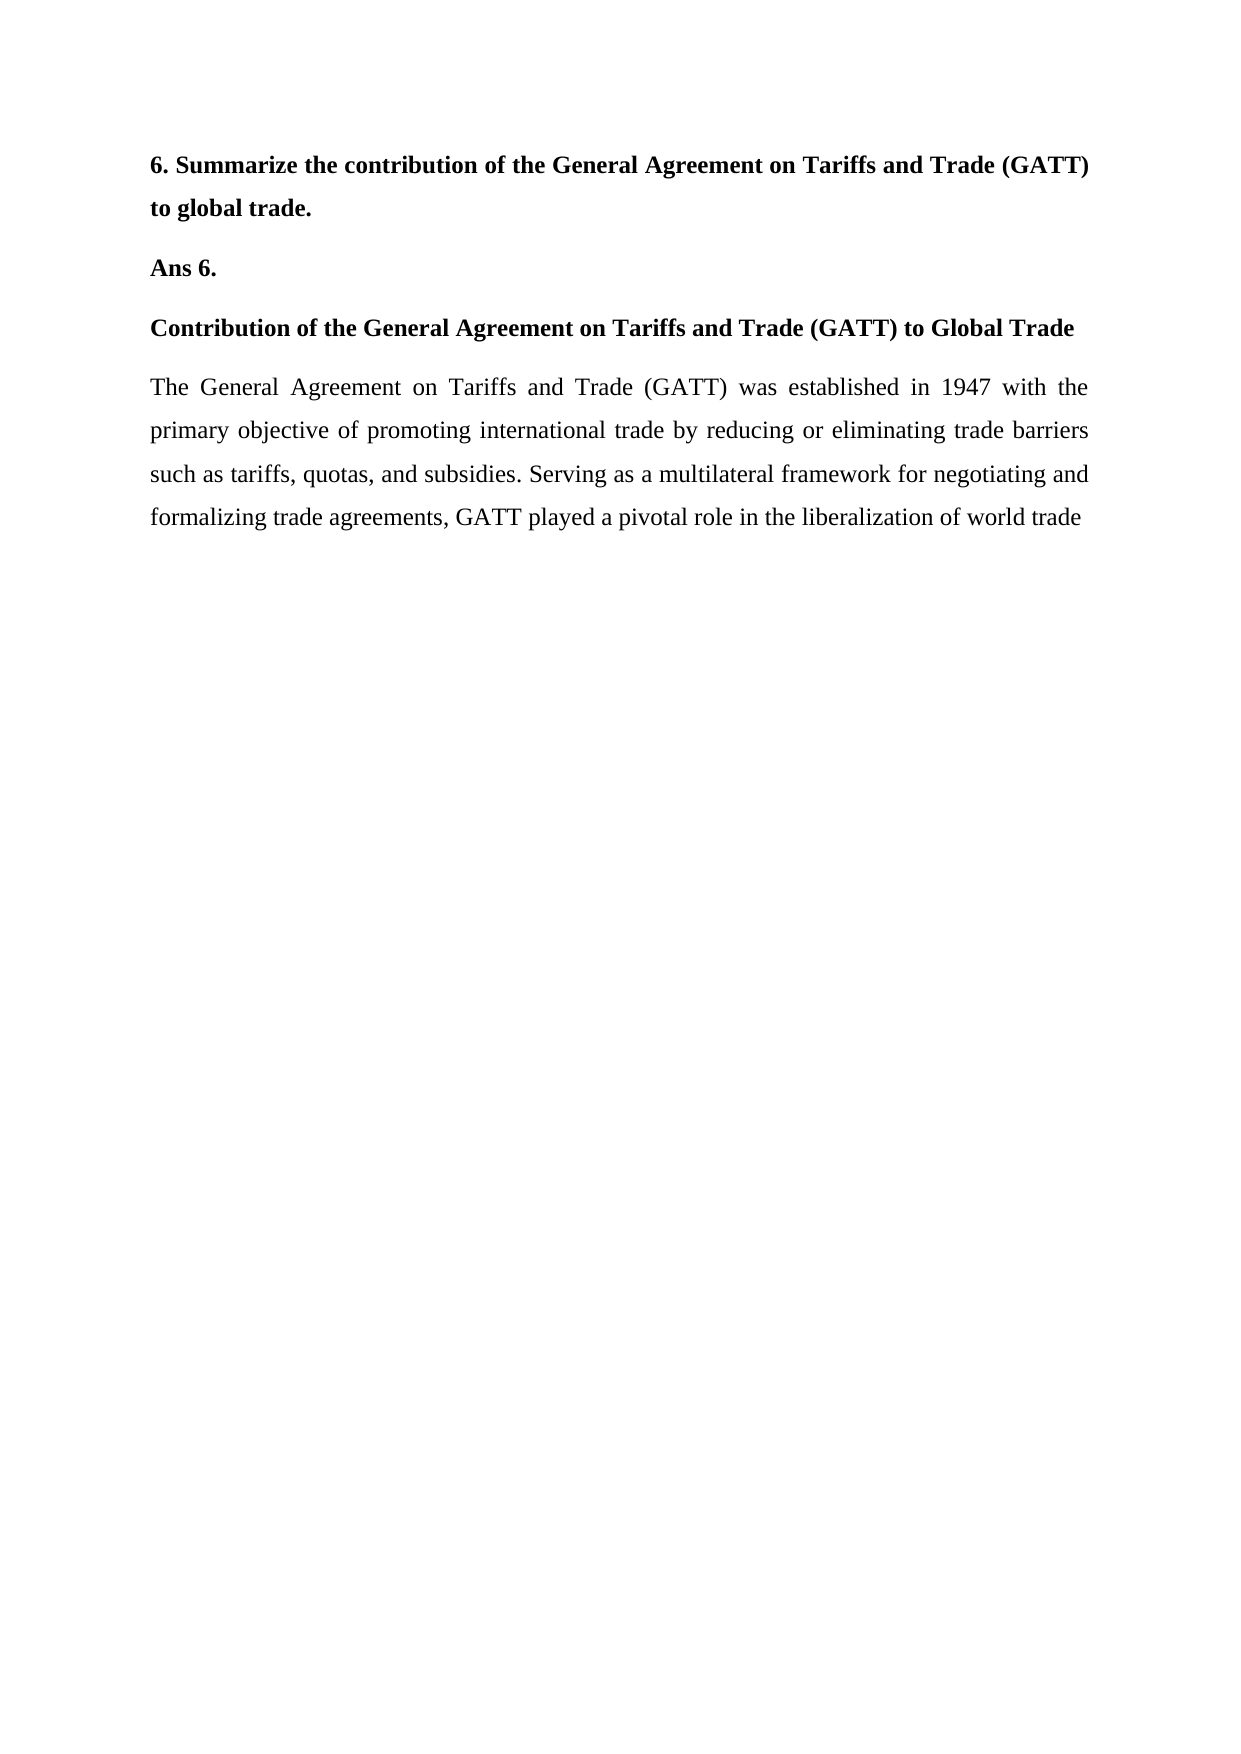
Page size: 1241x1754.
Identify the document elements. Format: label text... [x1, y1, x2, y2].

text Contribution of the General Agreement on Tariffs and Trade (GATT) to Global Trade [150, 313, 1090, 341]
text 6. Summarize the contribution of the General Agreement on Tariffs and Trade (GATT) to global trade. [150, 150, 1090, 222]
text The General Agreement on Tariffs and Trade (GATT) was established in 1947 with the primary objective of promoting international trade by reducing or eliminating trade barriers such as tariffs, quotas, and subsidies. Serving as a multilateral framework for negotiating and formalizing trade agreements, GATT played a pivotal role in the liberalization of world trade [150, 372, 1090, 531]
text Ans 6. [150, 253, 1090, 282]
